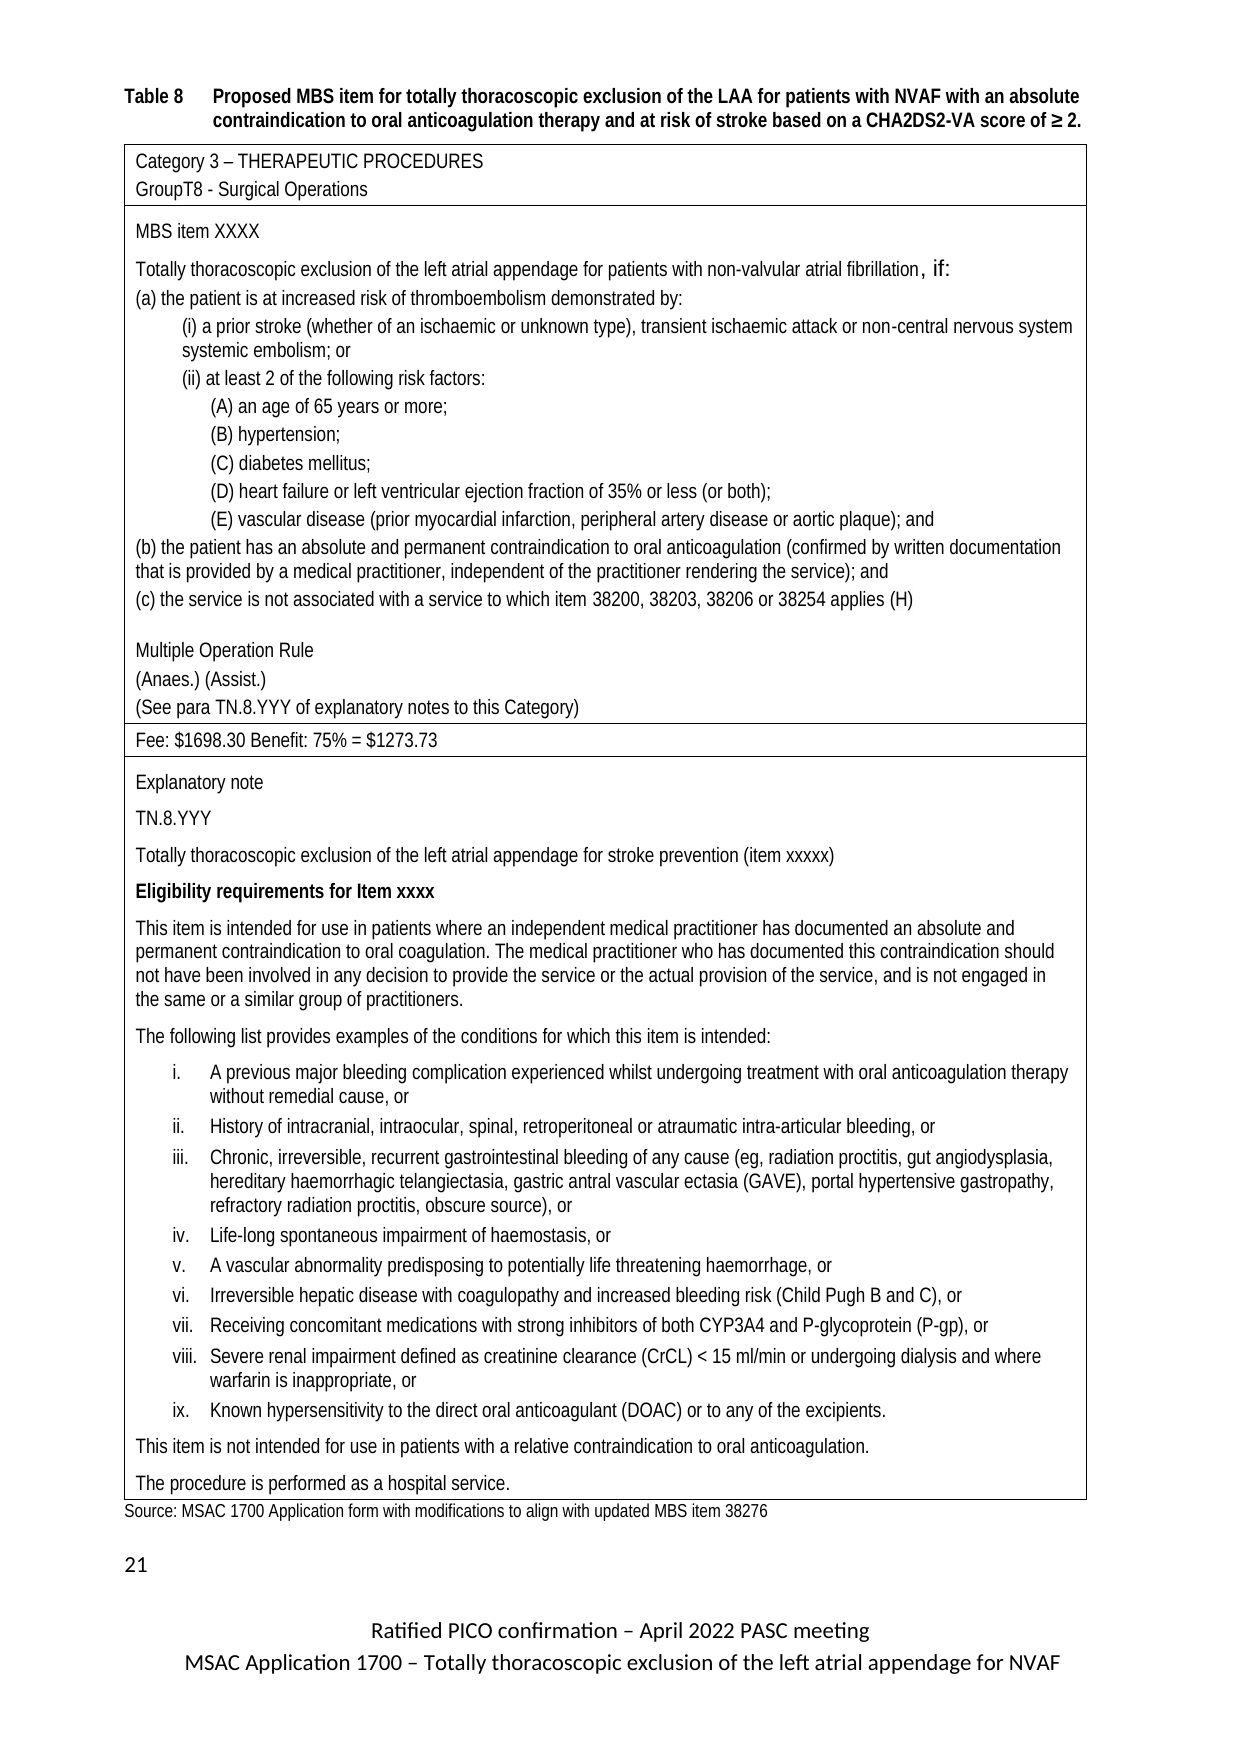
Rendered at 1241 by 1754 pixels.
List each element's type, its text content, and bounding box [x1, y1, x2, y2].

text Source: MSAC 1700 Application form with modifications to align with updated MBS item 38276 [124, 1500, 1122, 1521]
table_cell Fee: $1698.30 Benefit: 75% = $1273.73 [125, 724, 1086, 756]
table_cell Explanatory note TN.8.YYY Totally thoracoscopic exclusion of the left atrial appendage for stroke prevention (item xxxxx) Eligibility requirements for Item xxxx This item is intended for use in patients where an independent medical practitioner has documented an absolute and permanent contraindication to oral coagulation. The medical practitioner who has documented this contraindication should not have been involved in any decision to provide the service or the actual provision of the service, and is not engaged in the same or a similar group of practitioners. The following list provides examples of the conditions for which this item is intended: A previous major bleeding complication experienced whilst undergoing treatment with oral anticoagulation therapy without remedial cause, or History of intracranial, intraocular, spinal, retroperitoneal or atraumatic intra-articular bleeding, or Chronic, irreversible, recurrent gastrointestinal bleeding of any cause (eg, radiation proctitis, gut angiodysplasia, hereditary haemorrhagic telangiectasia, gastric antral vascular ectasia (GAVE), portal hypertensive gastropathy, refractory radiation proctitis, obscure source), or Life-long spontaneous impairment of haemostasis, or A vascular abnormality predisposing to potentially life threatening haemorrhage, or Irreversible hepatic disease with coagulopathy and increased bleeding risk (Child Pugh B and C), or Receiving concomitant medications with strong inhibitors of both CYP3A4 and P-glycoprotein (P-gp), or Severe renal impairment defined as creatinine clearance (CrCL) < 15 ml/min or undergoing dialysis and where warfarin is inappropriate, or Known hypersensitivity to the direct oral anticoagulant (DOAC) or to any of the excipients. This item is not intended for use in patients with a relative contraindication to oral anticoagulation. The procedure is performed as a hospital service. [125, 757, 1086, 1499]
text Table 8 Proposed MBS item for totally thoracoscopic exclusion of the LAA for patients with NVAF with an absolute contraindication to oral anticoagulation therapy and at risk of stroke based on a CHA2DS2-VA score of ≥ 2. [124, 83, 1122, 131]
table_cell MBS item XXXX Totally thoracoscopic exclusion of the left atrial appendage for patients with non-valvular atrial fibrillation, if: (a) the patient is at increased risk of thromboembolism demonstrated by: (i) a prior stroke (whether of an ischaemic or unknown type), transient ischaemic attack or non-central nervous system systemic embolism; or (ii) at least 2 of the following risk factors: (A) an age of 65 years or more; (B) hypertension; (C) diabetes mellitus; (D) heart failure or left ventricular ejection fraction of 35% or less (or both); (E) vascular disease (prior myocardial infarction, peripheral artery disease or aortic plaque); and (b) the patient has an absolute and permanent contraindication to oral anticoagulation (confirmed by written documentation that is provided by a medical practitioner, independent of the practitioner rendering the service); and (c) the service is not associated with a service to which item 38200, 38203, 38206 or 38254 applies (H) Multiple Operation Rule (Anaes.) (Assist.) (See para TN.8.YYY of explanatory notes to this Category) [125, 206, 1086, 723]
table_header Category 3 – THERAPEUTIC PROCEDURES GroupT8 - Surgical Operations [125, 145, 1086, 205]
